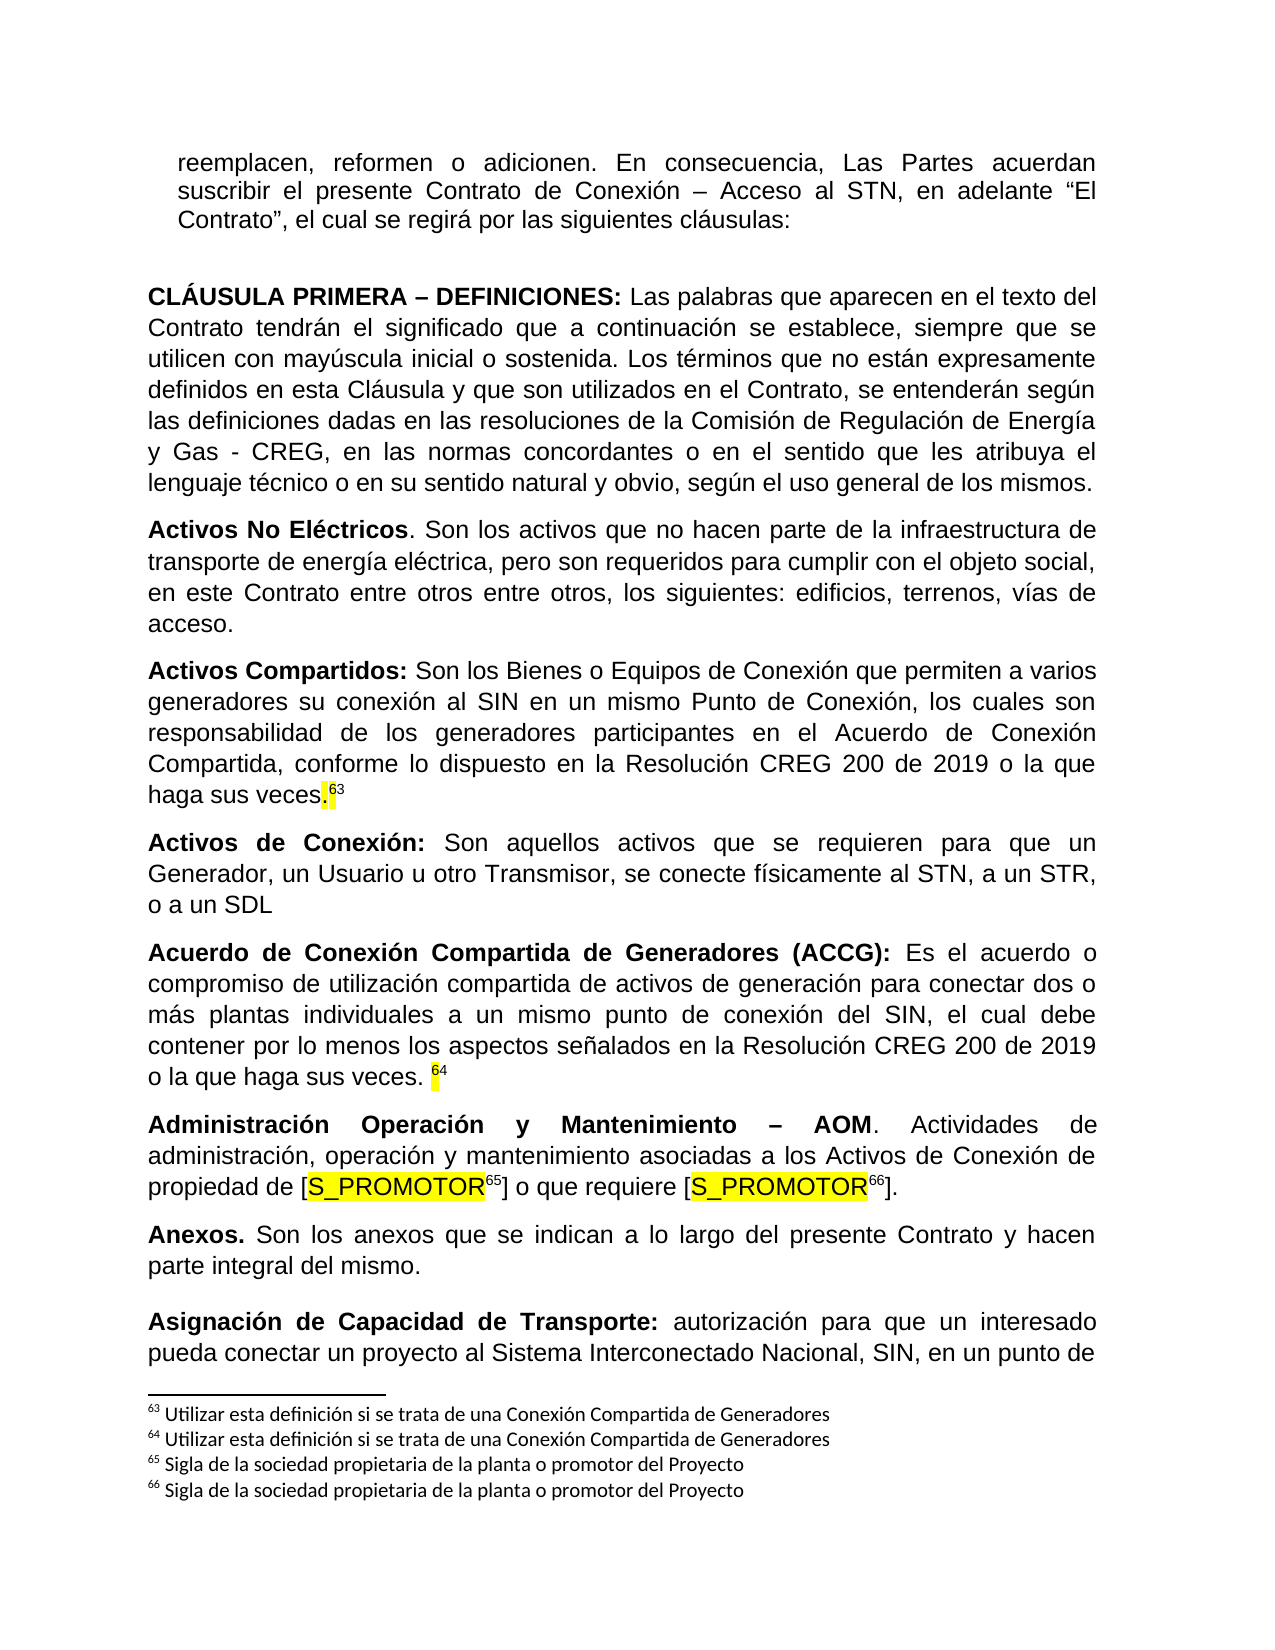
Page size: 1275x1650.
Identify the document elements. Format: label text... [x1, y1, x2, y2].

text Activos Compartidos: Son los Bienes o Equipos de Conexión que permiten a varios generadores su conexión al SIN en un mismo Punto de Conexión, los cuales son responsabilidad de los generadores participantes en el Acuerdo de Conexión Compartida, conforme lo dispuesto en la Resolución CREG 200 de 2019 o la que haga sus veces. [148, 656, 1098, 809]
list Que todas las acciones relacionadas con la operación y el mantenimiento de los activos, bienes y equipos de conexión de este Contrato, se efectuarán de manera tal que se busque siempre minimizar los impactos sobre el medio ambiente, en particular lo referente a la disposición final de residuos sólidos y vertimientos a cuerpos de agua, según lo contemplado en el Decreto 1594 de 1984 y la ley 99 de 1993 y sus decretos reglamentarios vigentes y normas que los reemplacen, reformen o adicionen. En consecuencia, Las Partes acuerdan suscribir el presente Contrato de Conexión – Acceso al STN, en adelante “El Contrato”, el cual se regirá por las siguientes cláusulas: [148, 148, 1098, 234]
text Anexos. Son los anexos que se indican a lo largo del presente Contrato y hacen parte integral del mismo. [148, 1220, 1098, 1279]
text Acuerdo de Conexión Compartida de Generadores (ACCG): Es el acuerdo o compromiso de utilización compartida de activos de generación para conectar dos o más plantas individuales a un mismo punto de conexión del SIN, el cual debe contener por lo menos los aspectos señalados en la Resolución CREG 200 de 2019 o la que haga sus veces. [148, 938, 1098, 1091]
text Activos No Eléctricos. Son los activos que no hacen parte de la infraestructura de transporte de energía eléctrica, pero son requeridos para cumplir con el objeto social, en este Contrato entre otros entre otros, los siguientes: edificios, terrenos, vías de acceso. [148, 516, 1098, 637]
text Activos de Conexión: Son aquellos activos que se requieren para que un Generador, un Usuario u otro Transmisor, se conecte físicamente al STN, a un STR, o a un SDL [148, 828, 1098, 919]
text Administración Operación y Mantenimiento – AOM. Actividades de administración, operación y mantenimiento asociadas a los Activos de Conexión de propiedad de [S_PROMOTOR] o que requiere [S_PROMOTOR]. [148, 1110, 1098, 1201]
text CLÁUSULA PRIMERA – DEFINICIONES: Las palabras que aparecen en el texto del Contrato tendrán el significado que a continuación se establece, siempre que se utilicen con mayúscula inicial o sostenida. Los términos que no están expresamente definidos en esta Cláusula y que son utilizados en el Contrato, se entenderán según las definiciones dadas en las resoluciones de la Comisión de Regulación de Energía y Gas - CREG, en las normas concordantes o en el sentido que les atribuya el lenguaje técnico o en su sentido natural y obvio, según el uso general de los mismos. [148, 282, 1098, 497]
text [148, 1307, 1098, 1367]
